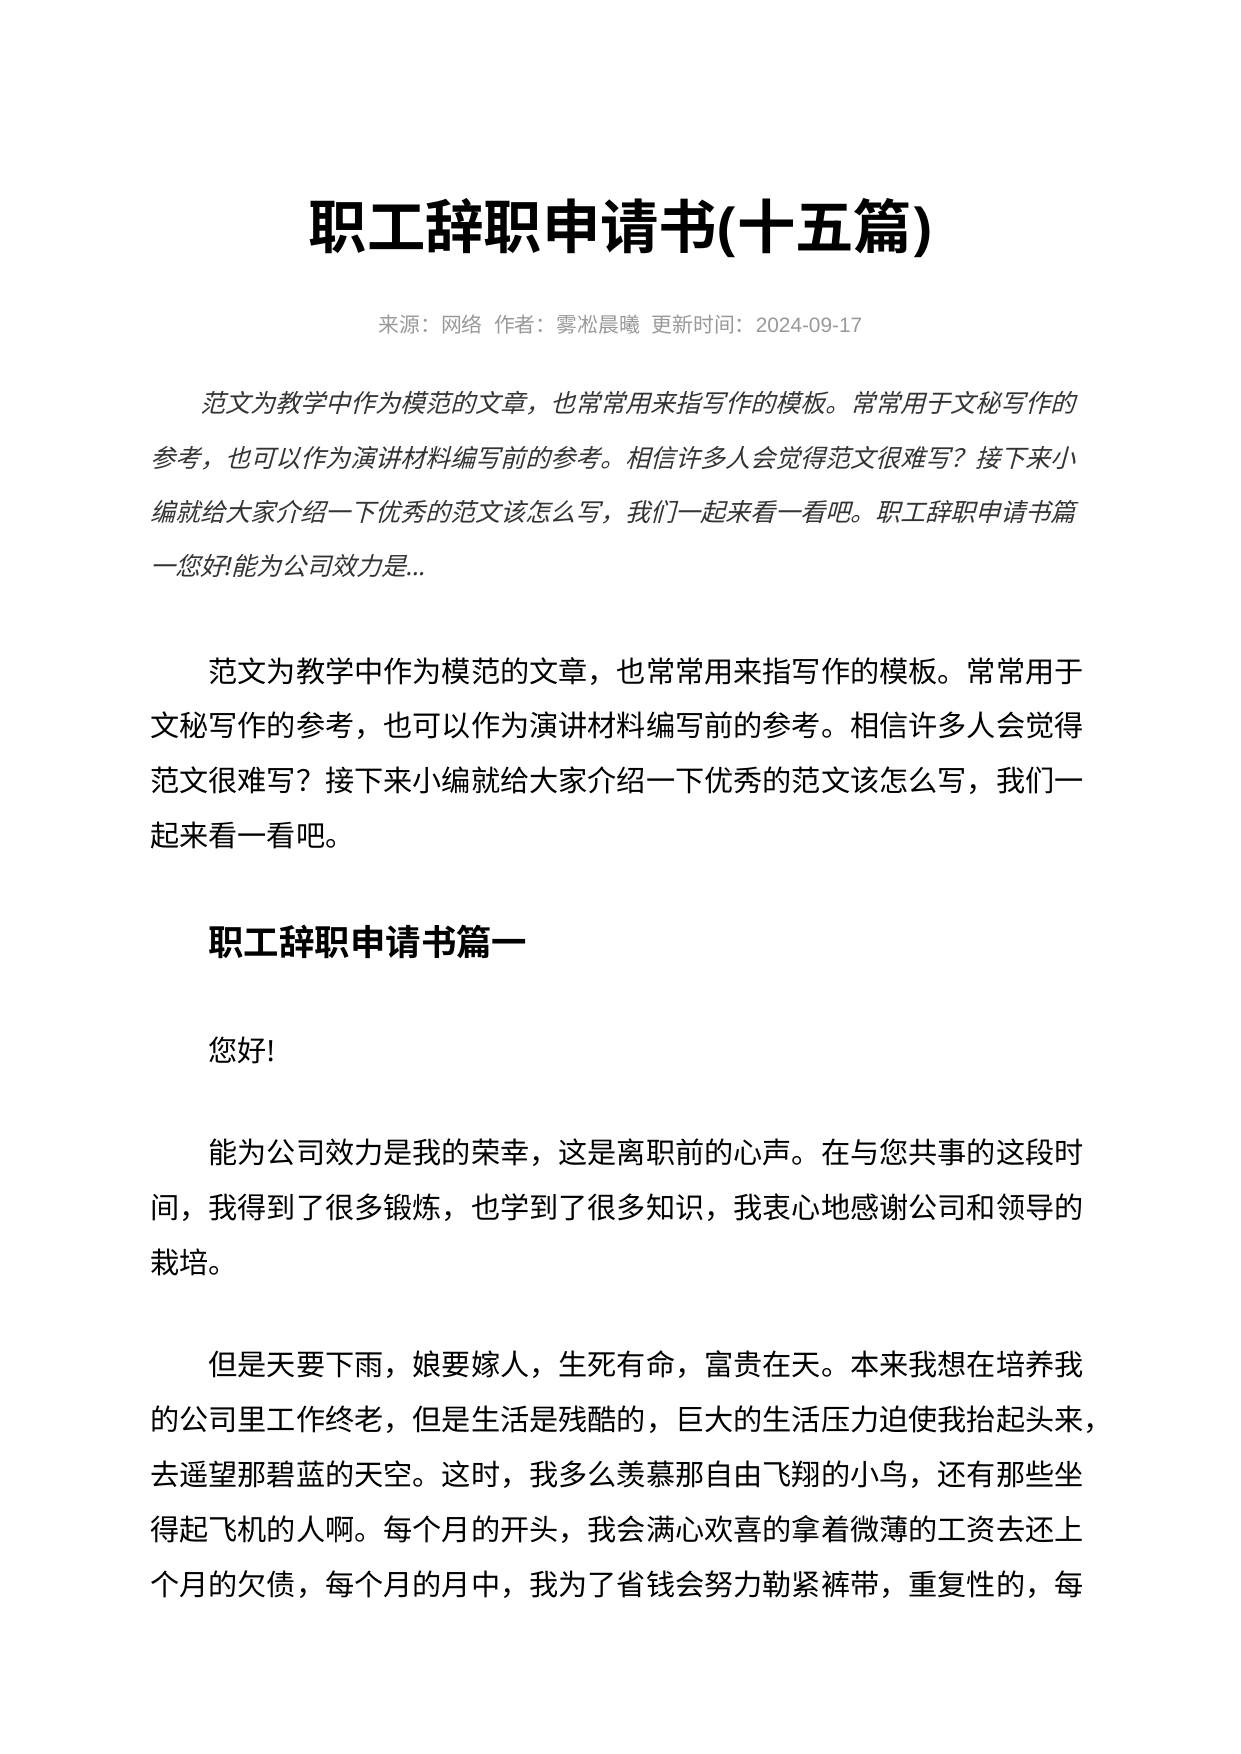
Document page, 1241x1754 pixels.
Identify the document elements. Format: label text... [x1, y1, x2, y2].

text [150, 1342, 1090, 1603]
text 职工辞职申请书篇一 [150, 914, 1090, 966]
text 范文为教学中作为模范的文章，也常常用来指写作的模板。常常用于文秘写作的参考，也可以作为演讲材料编写前的参考。相信许多人会觉得范文很难写？接下来小编就给大家介绍一下优秀的范文该怎么写，我们一起来看一看吧。 [150, 648, 1090, 855]
text 范文为教学中作为模范的文章，也常常用来指写作的模板。常常用于文秘写作的参考，也可以作为演讲材料编写前的参考。相信许多人会觉得范文很难写？接下来小编就给大家介绍一下优秀的范文该怎么写，我们一起来看一看吧。职工辞职申请书篇一您好!能为公司效力是... [150, 384, 1090, 583]
text 能为公司效力是我的荣幸，这是离职前的心声。在与您共事的这段时间，我得到了很多锻炼，也学到了很多知识，我衷心地感谢公司和领导的栽培。 [150, 1130, 1090, 1282]
text 您好! [150, 1028, 1090, 1070]
text 来源：网络 作者：雾凇晨曦 更新时间：2024-09-17 [150, 313, 1090, 337]
subtitle 职工辞职申请书(十五篇) [150, 181, 1090, 266]
